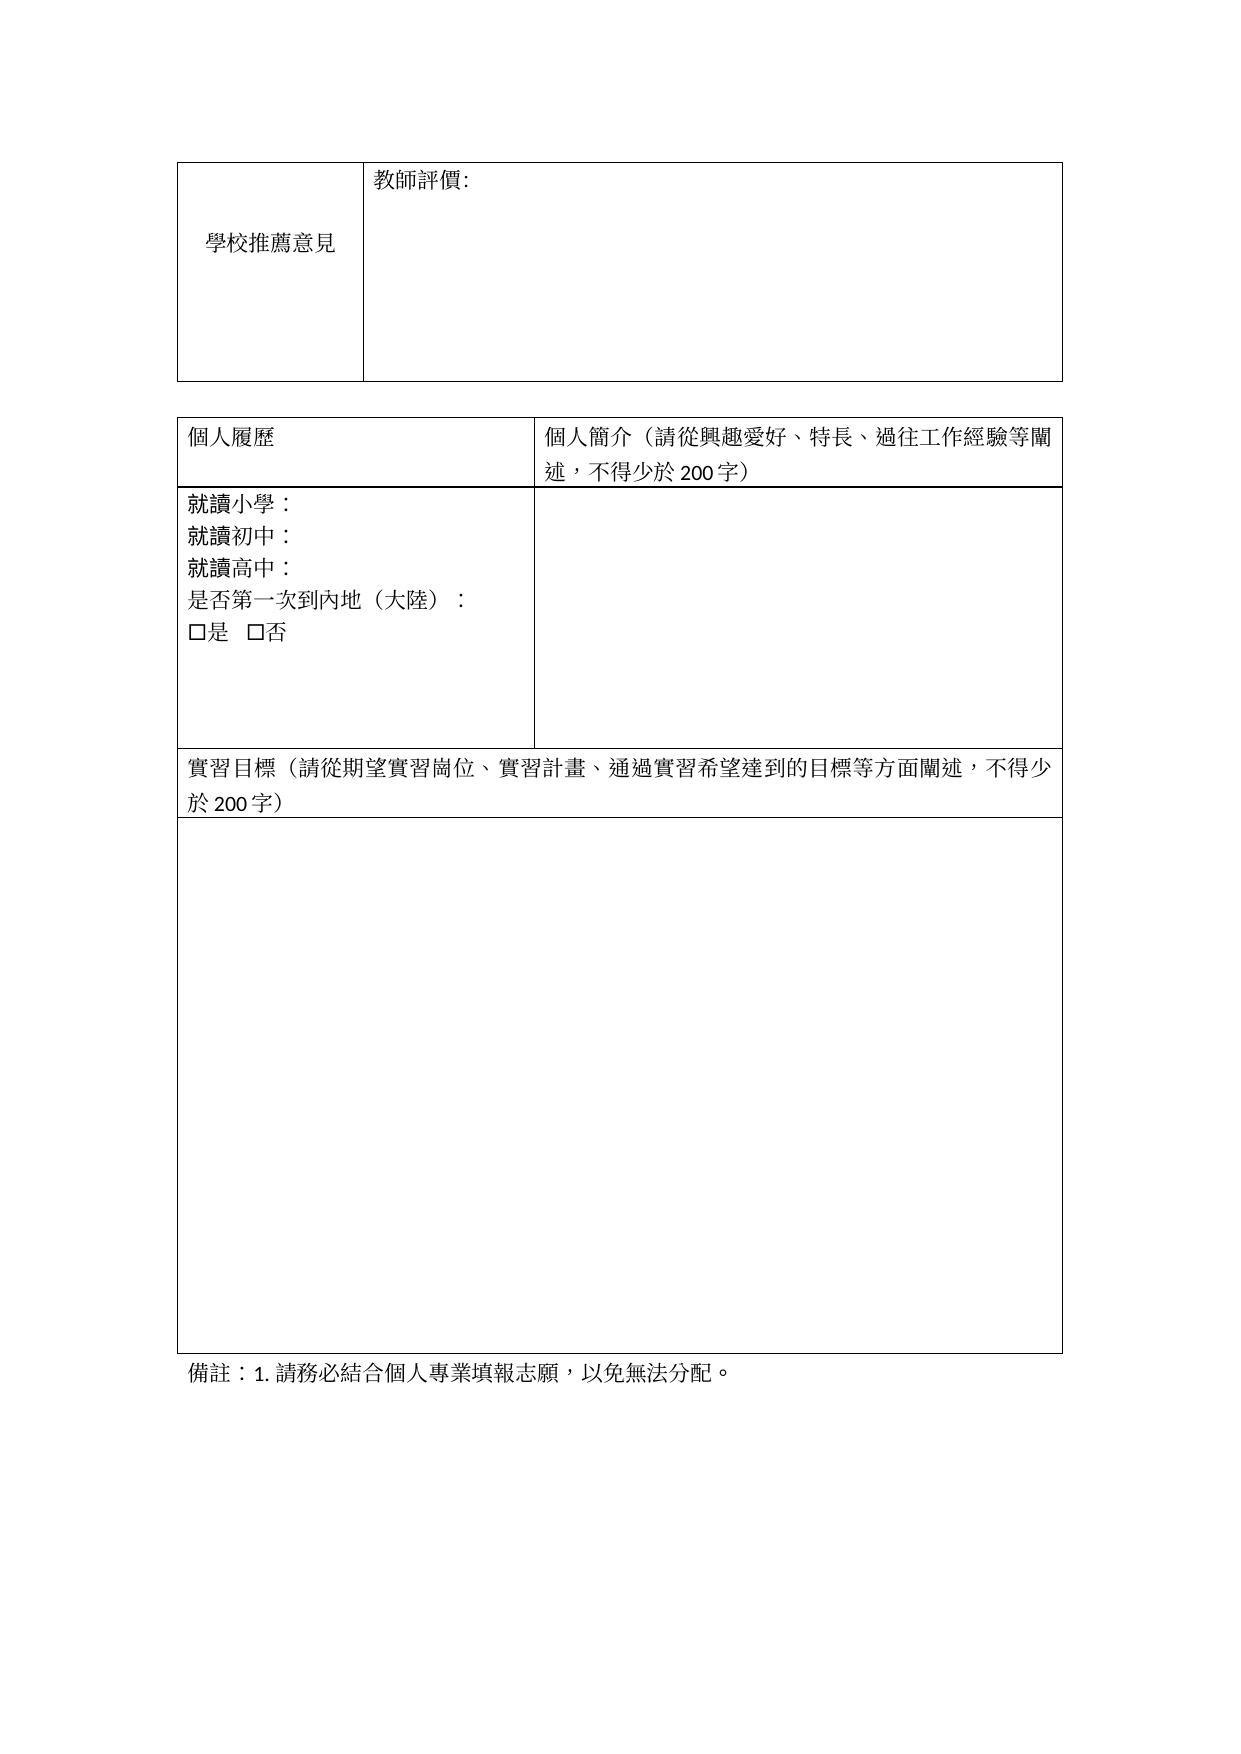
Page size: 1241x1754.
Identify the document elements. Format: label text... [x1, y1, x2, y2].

table_cell 實習目標（請從期望實習崗位、實習計畫、通過實習希望達到的目標等方面闡述，不得少於200字） [178, 749, 1062, 817]
table_cell [178, 818, 1062, 1352]
table_cell [535, 488, 1062, 747]
table_header 個人履歷 [178, 418, 534, 486]
table_header 個人簡介（請從興趣愛好、特長、過往工作經驗等闡述，不得少於200字） [535, 418, 1062, 486]
table_cell 教師評價： [364, 163, 1062, 381]
table_cell 就讀小學： 就讀初中： 就讀高中： 是否第一次到內地（大陸）： 是 否 [178, 488, 534, 747]
text 備註：1. 請務必結合個人專業填報志願，以免無法分配。 [187, 1354, 1053, 1388]
table_cell 學校推薦意見 [178, 163, 363, 381]
